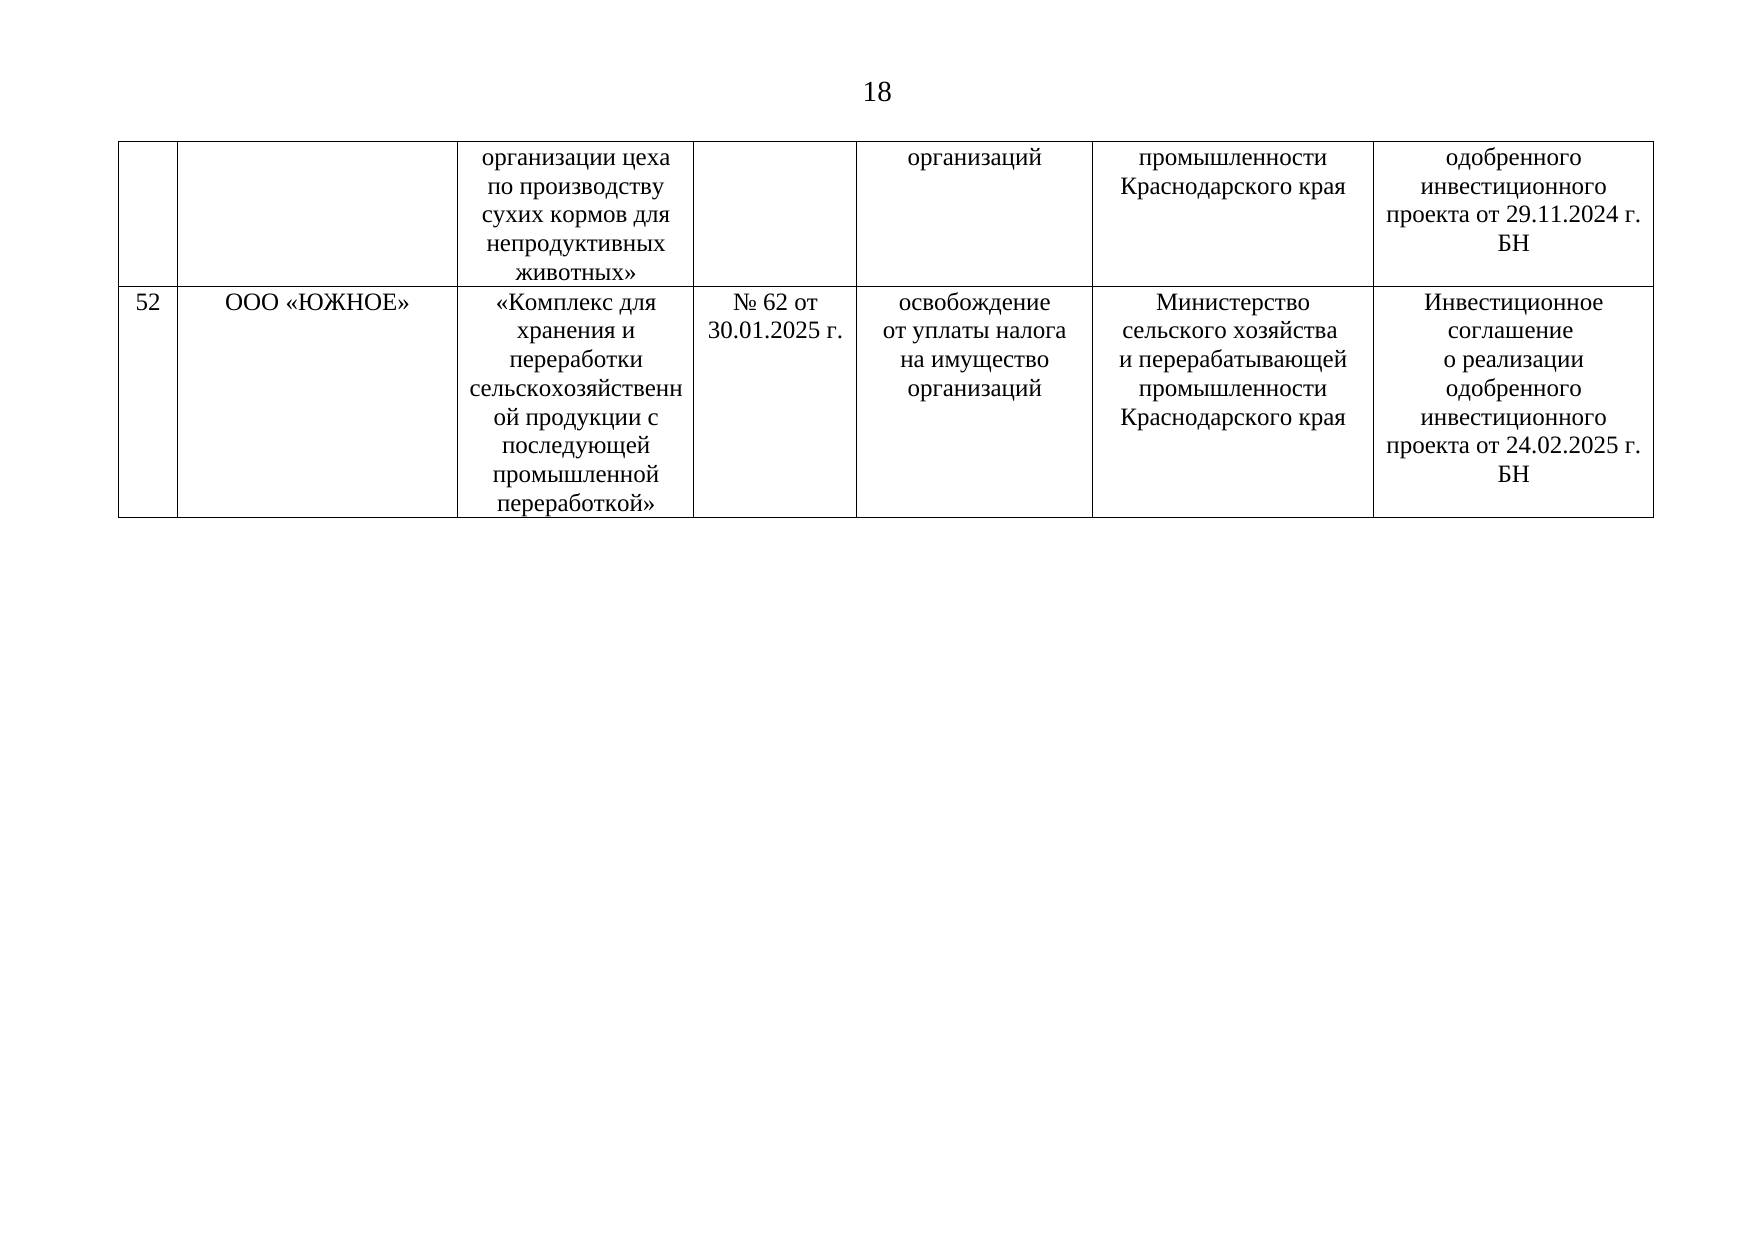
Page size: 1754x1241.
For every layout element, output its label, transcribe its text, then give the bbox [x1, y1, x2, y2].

table_cell 52 [119, 287, 177, 517]
table_cell № 62 от 30.01.2025 г. [694, 287, 856, 517]
table_cell Инвестиционное соглашение о реализации одобренного инвестиционного проекта от 24.02.2025 г. БН [1374, 287, 1653, 517]
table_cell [1374, 142, 1653, 286]
table_cell ООО «ЮЖНОЕ» [178, 287, 457, 517]
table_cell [458, 142, 693, 286]
table_cell «Комплекс для хранения и переработки сельскохозяйственной продукции с последующей промышленной переработкой» [458, 287, 693, 517]
table_cell Министерство сельского хозяйства и перерабатывающей промышленности Краснодарского края [1093, 287, 1373, 517]
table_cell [857, 142, 1092, 286]
table_cell 51 [119, 142, 177, 286]
table_cell освобождение от уплаты налога на имущество организаций [857, 287, 1092, 517]
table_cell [694, 142, 856, 286]
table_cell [1093, 142, 1373, 286]
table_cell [178, 142, 457, 286]
